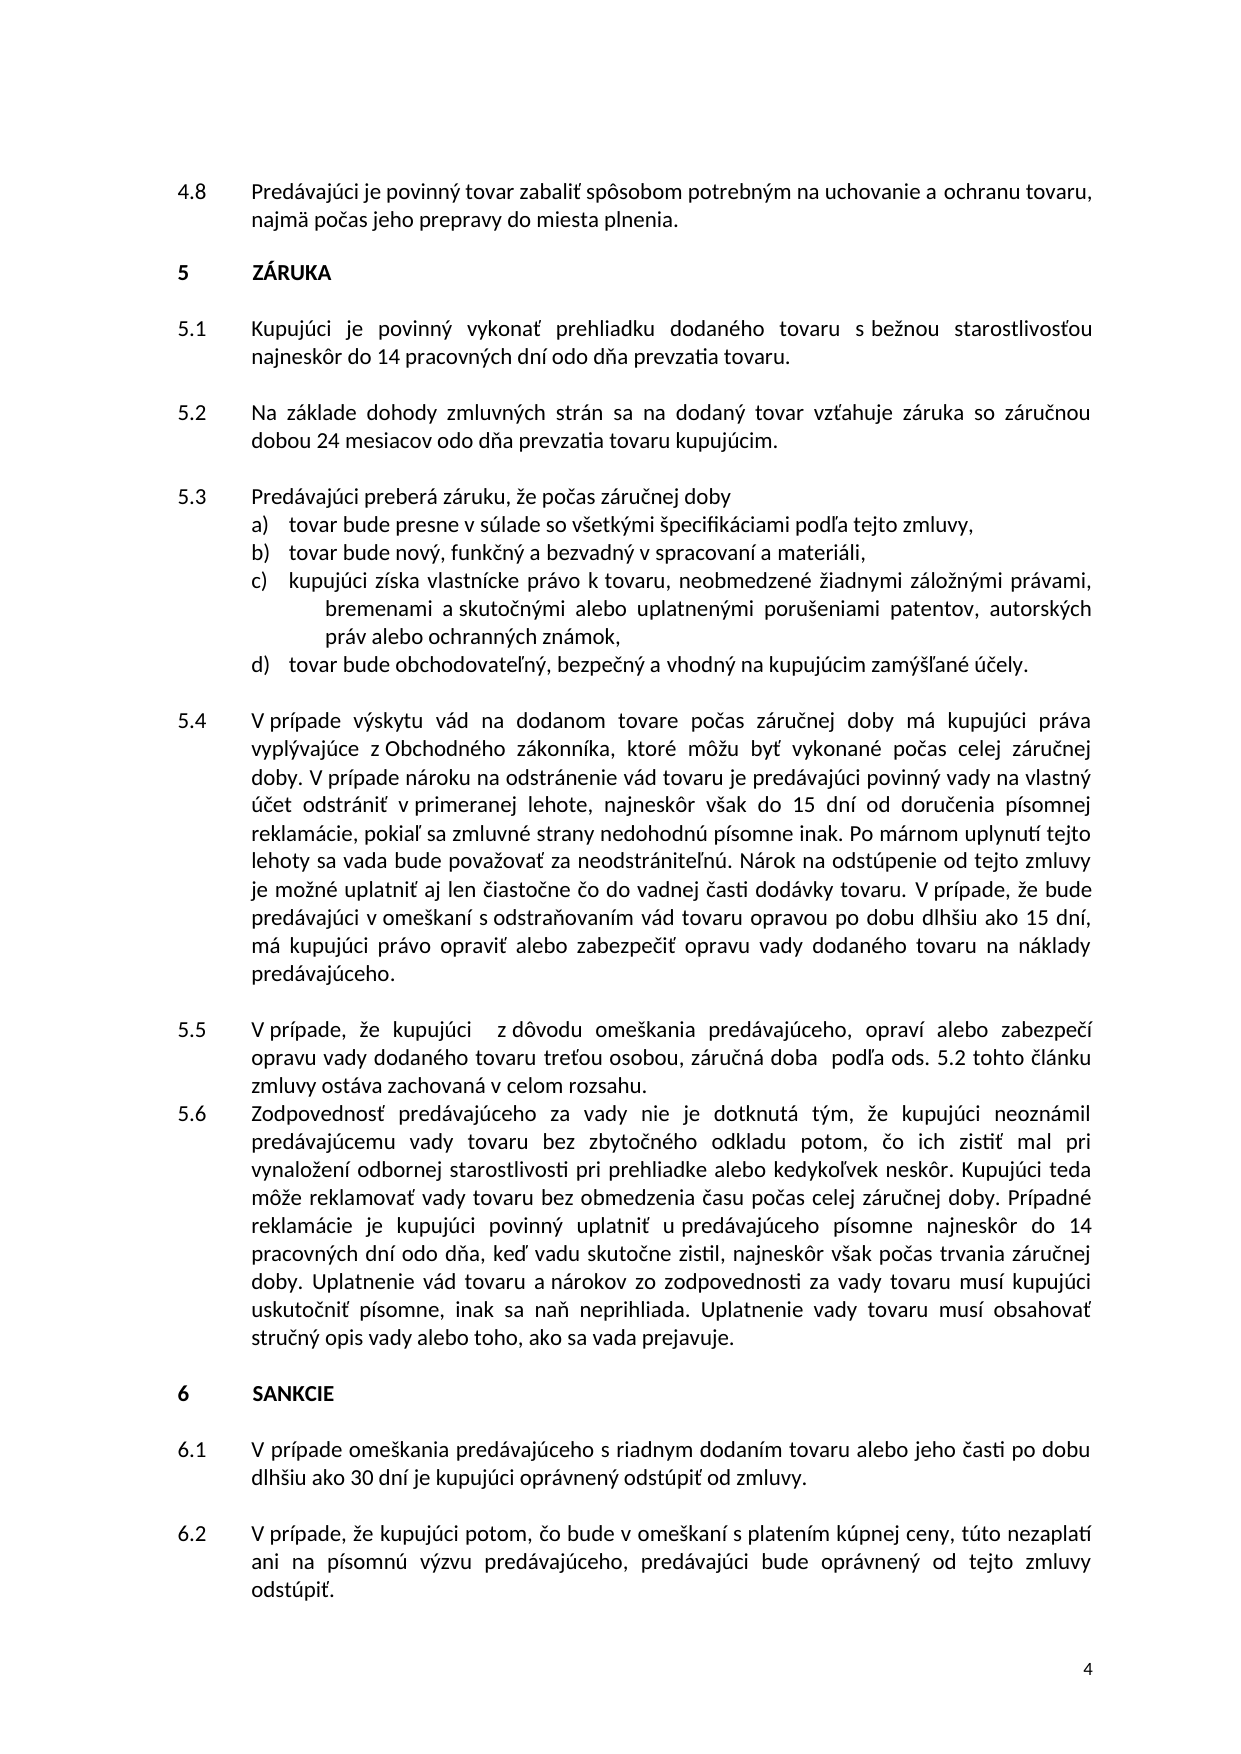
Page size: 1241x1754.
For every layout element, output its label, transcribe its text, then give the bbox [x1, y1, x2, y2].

list ZÁRUKA [177, 258, 1092, 286]
list kupujúci získa vlastnícke právo k tovaru, neobmedzené žiadnymi záložnými právami, bremenami a skutočnými alebo uplatnenými porušeniami patentov, autorských práv alebo ochranných známok, [251, 566, 1092, 651]
list tovar bude obchodovateľný, bezpečný a vhodný na kupujúcim zamýšľané účely. [251, 651, 1092, 678]
list Kupujúci je povinný vykonať prehliadku dodaného tovaru s bežnou starostlivosťou najneskôr do 14 pracovných dní odo dňa prevzatia tovaru. [177, 314, 1092, 370]
list Zodpovednosť predávajúceho za vady nie je dotknutá tým, že kupujúci neoznámil predávajúcemu vady tovaru bez zbytočného odkladu potom, čo ich zistiť mal pri vynaložení odbornej starostlivosti pri prehliadke alebo kedykoľvek neskôr. Kupujúci teda môže reklamovať vady tovaru bez obmedzenia času počas celej záručnej doby. Prípadné reklamácie je kupujúci povinný uplatniť u predávajúceho písomne najneskôr do 14 pracovných dní odo dňa, keď vadu skutočne zistil, najneskôr však počas trvania záručnej doby. Uplatnenie vád tovaru a nárokov zo zodpovednosti za vady tovaru musí kupujúci uskutočniť písomne, inak sa naň neprihliada. Uplatnenie vady tovaru musí obsahovať stručný opis vady alebo toho, ako sa vada prejavuje. [177, 1099, 1092, 1351]
list Predávajúci preberá záruku, že počas záručnej doby [177, 482, 1092, 510]
list tovar bude presne v súlade so všetkými špecifikáciami podľa tejto zmluvy, [251, 510, 1092, 538]
list V prípade, že kupujúci potom, čo bude v omeškaní s platením kúpnej ceny, túto nezaplatí ani na písomnú výzvu predávajúceho, predávajúci bude oprávnený od tejto zmluvy odstúpiť. [177, 1519, 1092, 1603]
list V prípade, že kupujúci z dôvodu omeškania predávajúceho, opraví alebo zabezpečí opravu vady dodaného tovaru treťou osobou, záručná doba podľa ods. 5.2 tohto článku zmluvy ostáva zachovaná v celom rozsahu. [177, 1015, 1092, 1099]
list V prípade výskytu vád na dodanom tovare počas záručnej doby má kupujúci práva vyplývajúce z Obchodného zákonníka, ktoré môžu byť vykonané počas celej záručnej doby. V prípade nároku na odstránenie vád tovaru je predávajúci povinný vady na vlastný účet odstrániť v primeranej lehote, najneskôr však do 15 dní od doručenia písomnej reklamácie, pokiaľ sa zmluvné strany nedohodnú písomne inak. Po márnom uplynutí tejto lehoty sa vada bude považovať za neodstrániteľnú. Nárok na odstúpenie od tejto zmluvy je možné uplatniť aj len čiastočne čo do vadnej časti dodávky tovaru. V prípade, že bude predávajúci v omeškaní s odstraňovaním vád tovaru opravou po dobu dlhšiu ako 15 dní, má kupujúci právo opraviť alebo zabezpečiť opravu vady dodaného tovaru na náklady predávajúceho. [177, 707, 1092, 987]
list tovar bude nový, funkčný a bezvadný v spracovaní a materiáli, [251, 538, 1092, 566]
list Na základe dohody zmluvných strán sa na dodaný tovar vzťahuje záruka so záručnou dobou 24 mesiacov odo dňa prevzatia tovaru kupujúcim. [177, 398, 1092, 454]
list Predávajúci je povinný tovar zabaliť spôsobom potrebným na uchovanie a ochranu tovaru, najmä počas jeho prepravy do miesta plnenia. [177, 177, 1092, 233]
list V prípade omeškania predávajúceho s riadnym dodaním tovaru alebo jeho časti po dobu dlhšiu ako 30 dní je kupujúci oprávnený odstúpiť od zmluvy. [177, 1435, 1092, 1491]
list SANKCIE [177, 1379, 1092, 1407]
